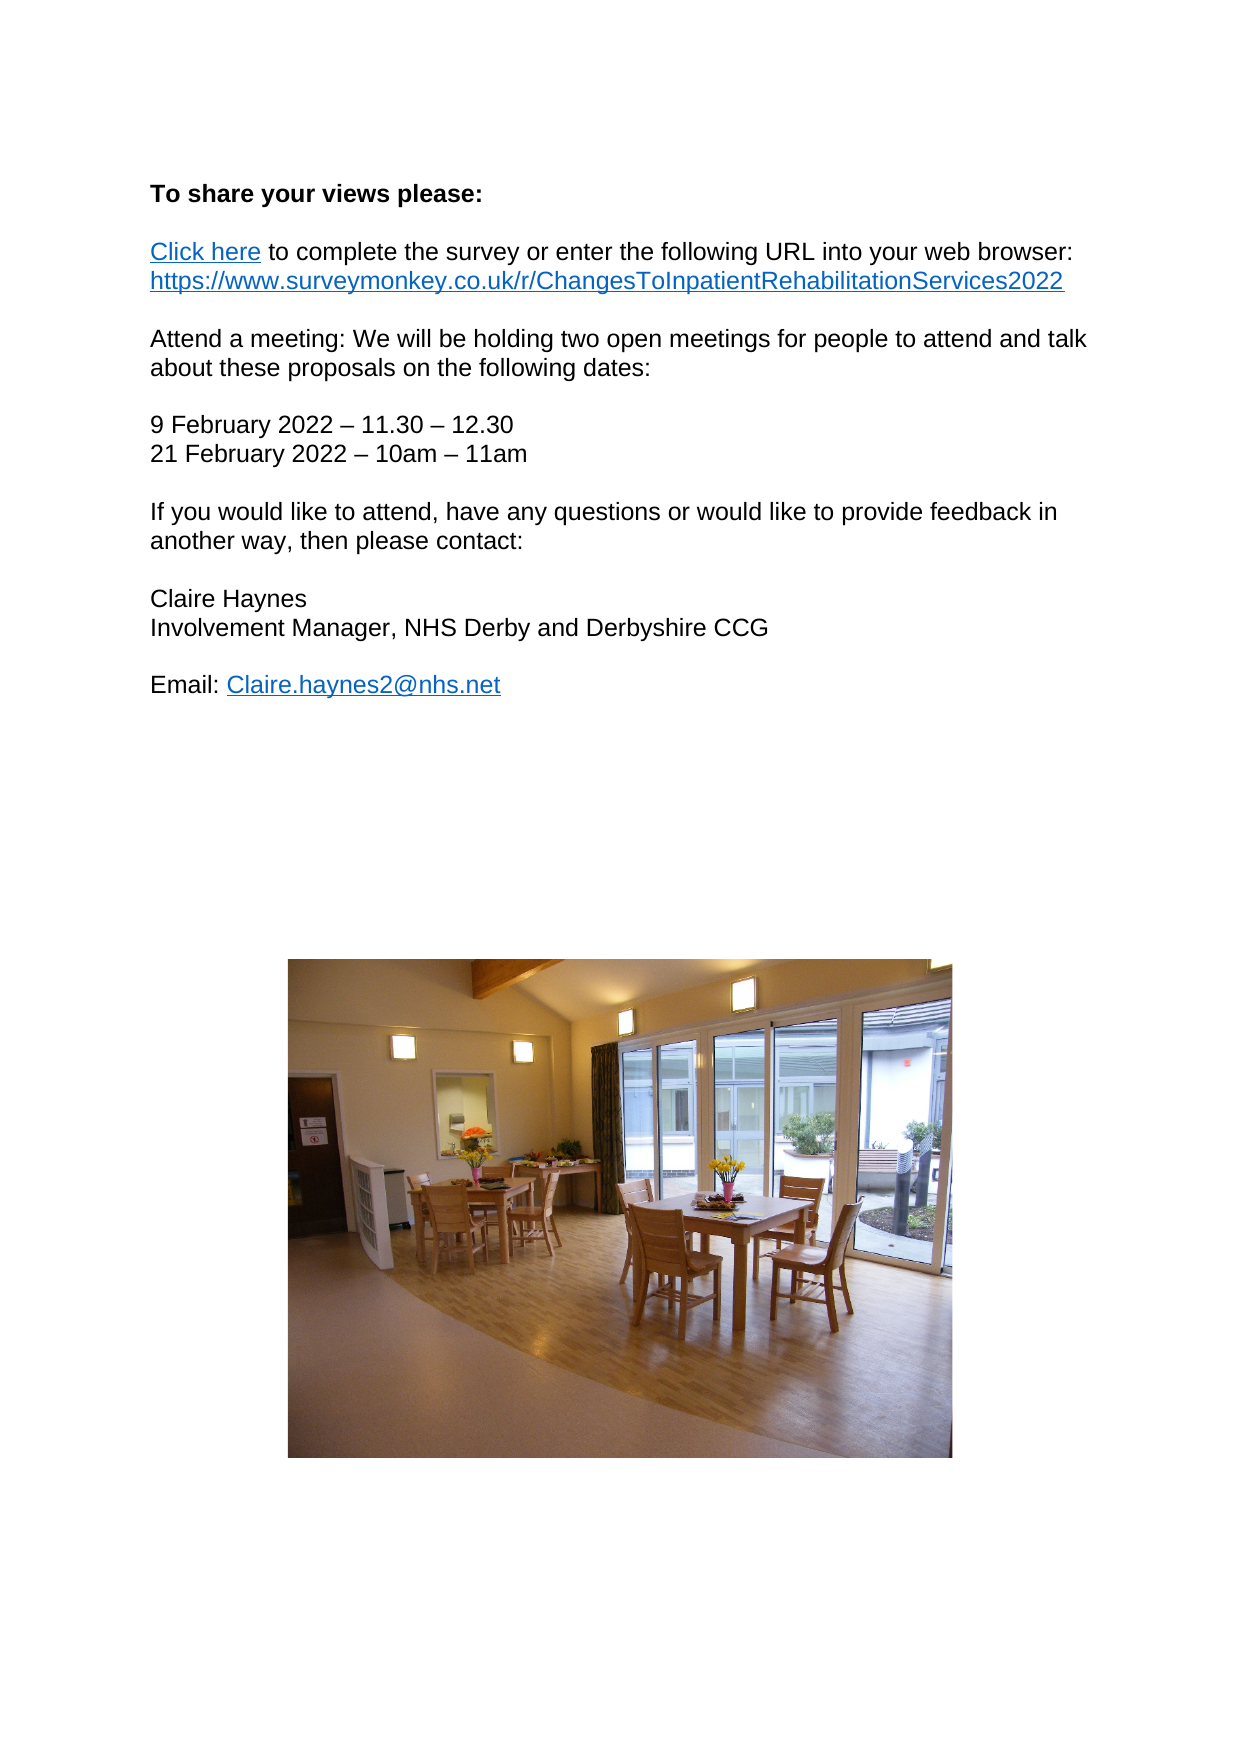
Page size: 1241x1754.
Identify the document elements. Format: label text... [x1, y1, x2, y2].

text 9 February 2022 – 11.30 – 12.30 [150, 410, 1090, 439]
text Involvement Manager, NHS Derby and Derbyshire CCG [150, 612, 1090, 641]
text Claire Haynes [150, 584, 1090, 612]
text Click here to complete the survey or enter the following URL into your web browser: https://www.surveymonkey.co.uk/r/ChangesToInpatientRehabilitationServices2022 [150, 237, 1090, 294]
picture [287, 959, 953, 1458]
text To share your views please: [150, 179, 1090, 208]
text 21 February 2022 – 10am – 11am [150, 439, 1090, 468]
text If you would like to attend, have any questions or would like to provide feedback in another way, then please contact: [150, 497, 1090, 554]
text Email: Claire.haynes2@nhs.net [150, 670, 1090, 699]
text Attend a meeting: We will be holding two open meetings for people to attend and talk about these proposals on the following dates: [150, 324, 1090, 381]
